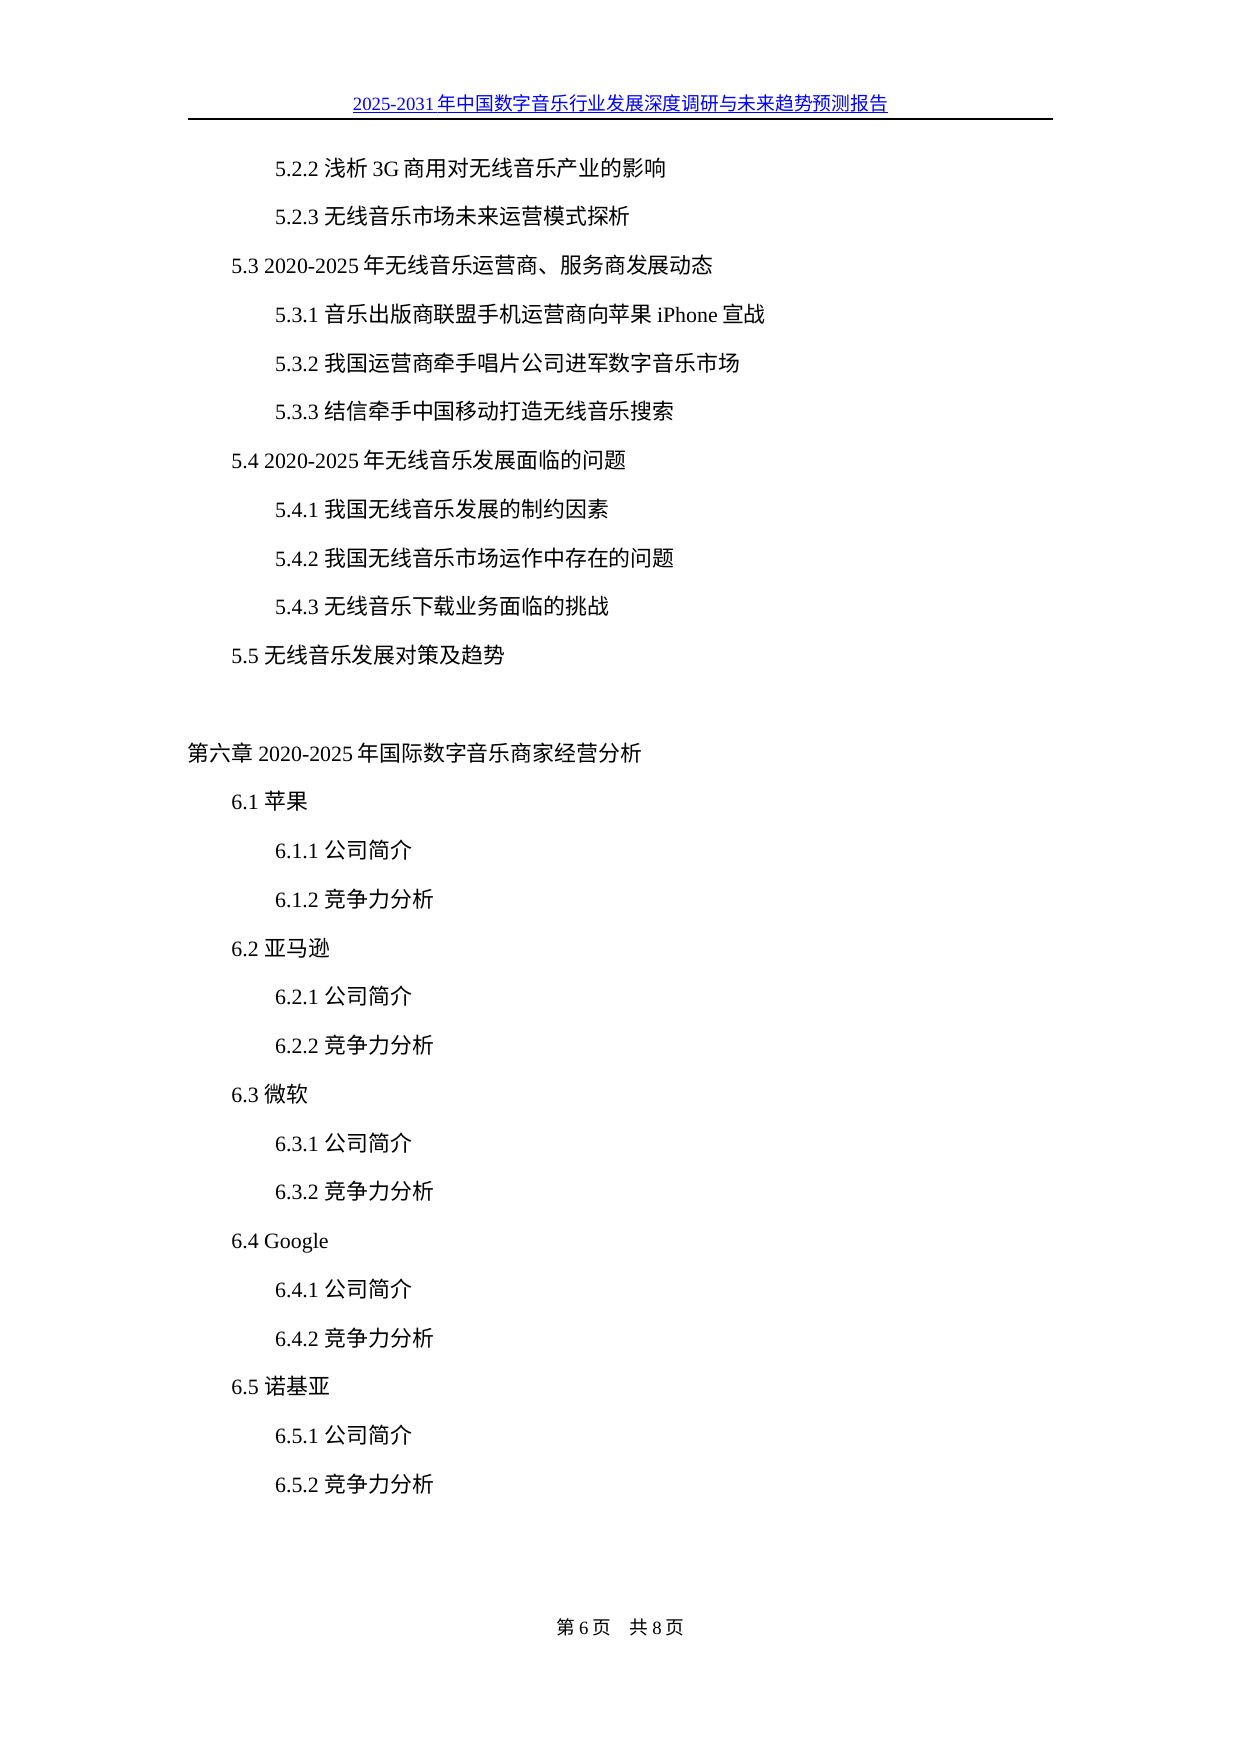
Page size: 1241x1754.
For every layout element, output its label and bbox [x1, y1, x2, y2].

text [187, 150, 1053, 1499]
